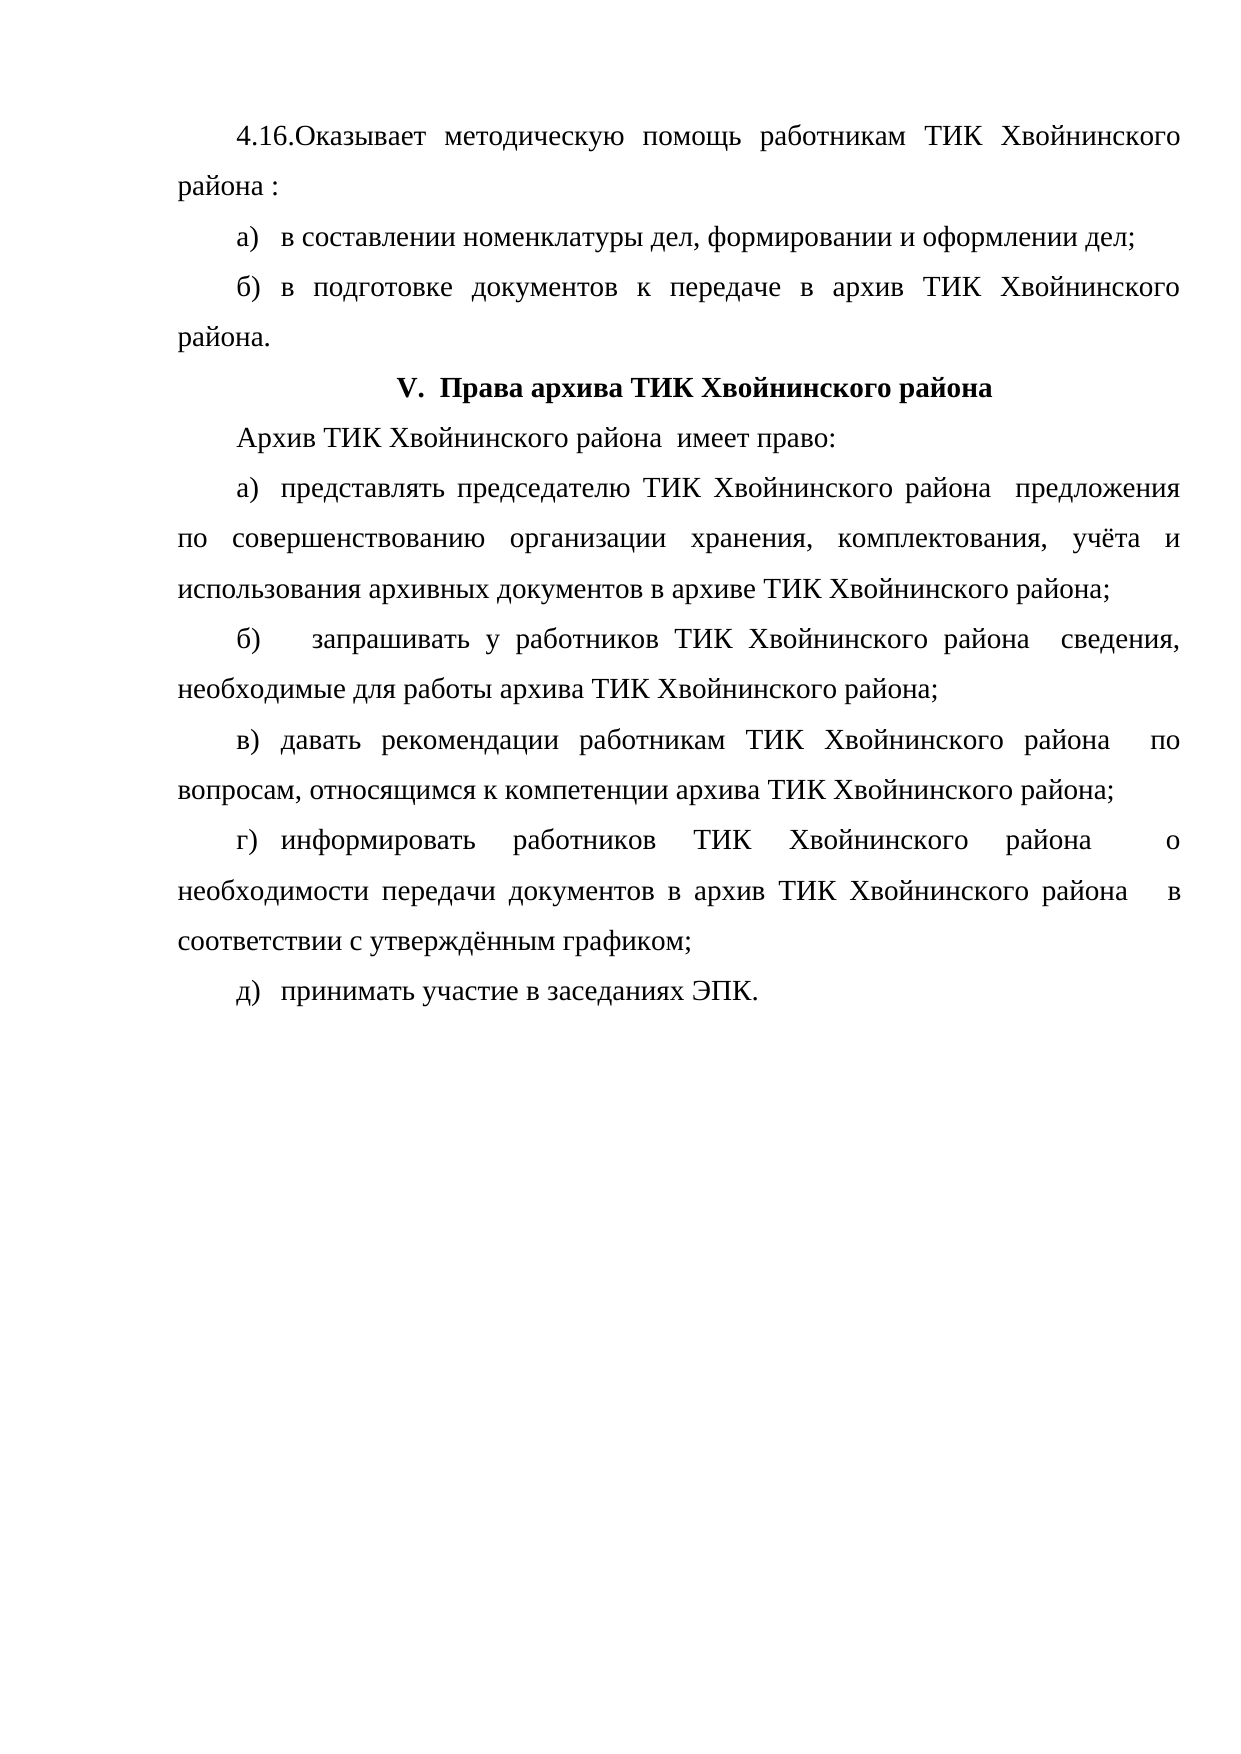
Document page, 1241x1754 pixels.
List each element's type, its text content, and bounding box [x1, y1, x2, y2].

list в составлении номенклатуры дел, формировании и оформлении дел; [177, 219, 1181, 252]
list давать рекомендации работникам ТИК Хвойнинского района по вопросам, относящимся к компетенции архива ТИК Хвойнинского района; [177, 722, 1181, 806]
list в подготовке документов к передаче в архив ТИК Хвойнинского района. [177, 269, 1181, 353]
list запрашивать у работников ТИК Хвойнинского района сведения, необходимые для работы архива ТИК Хвойнинского района; [177, 621, 1181, 705]
list Права архива ТИК Хвойнинского района [177, 370, 1181, 403]
list принимать участие в заседаниях ЭПК. [177, 973, 1181, 1007]
text Архив ТИК Хвойнинского района имеет право: [177, 420, 1181, 453]
list информировать работников ТИК Хвойнинского района о необходимости передачи документов в архив ТИК Хвойнинского района в соответствии с утверждённым графиком; [177, 822, 1181, 957]
text 4.16.Оказывает методическую помощь работникам ТИК Хвойнинского района : [177, 118, 1181, 202]
list представлять председателю ТИК Хвойнинского района предложения по совершенствованию организации хранения, комплектования, учёта и использования архивных документов в архиве ТИК Хвойнинского района; [177, 470, 1181, 604]
